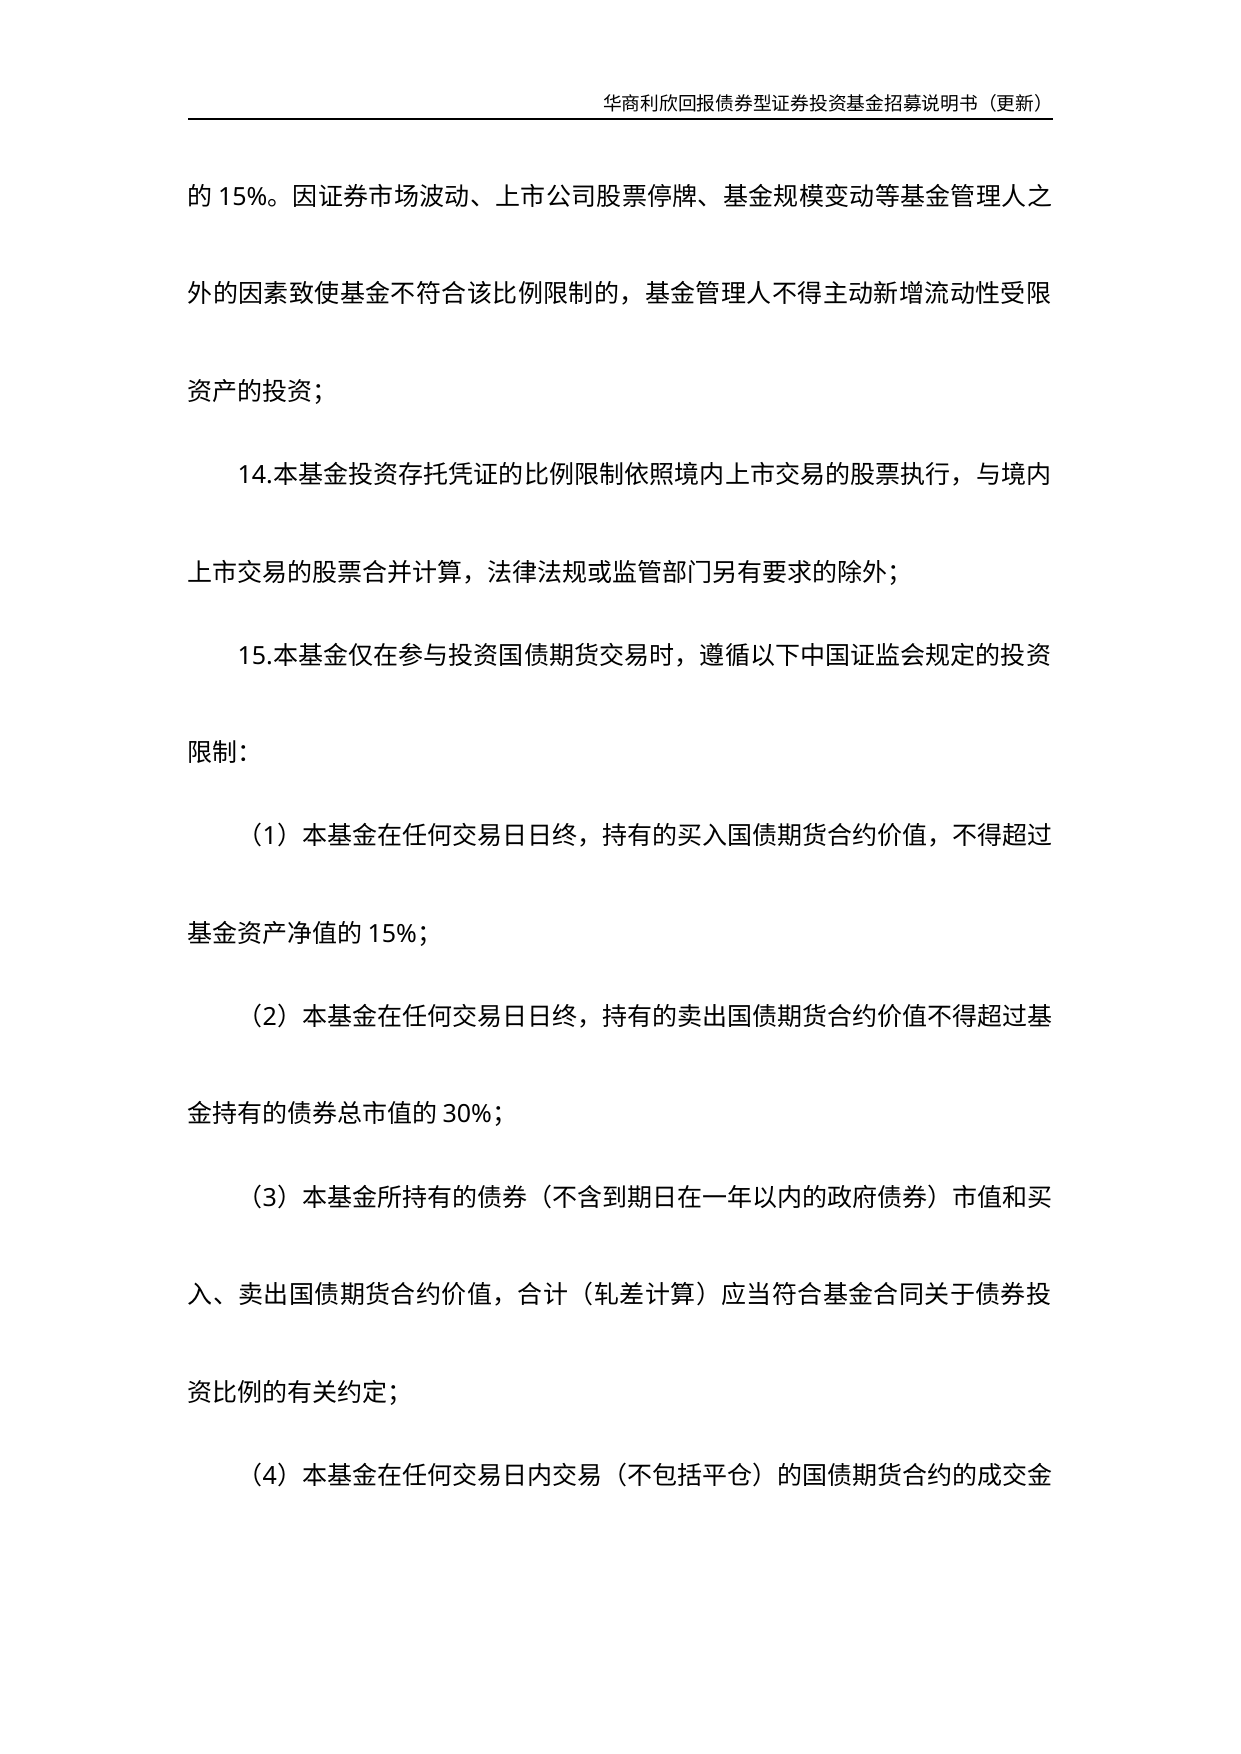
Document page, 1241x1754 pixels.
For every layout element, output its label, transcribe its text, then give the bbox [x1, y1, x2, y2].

text （2）本基金在任何交易日日终，持有的卖出国债期货合约价值不得超过基金持有的债券总市值的30%； [187, 982, 1053, 1144]
text 14.本基金投资存托凭证的比例限制依照境内上市交易的股票执行，与境内上市交易的股票合并计算，法律法规或监管部门另有要求的除外； [187, 440, 1053, 603]
text （1）本基金在任何交易日日终，持有的买入国债期货合约价值，不得超过基金资产净值的15%； [187, 801, 1053, 964]
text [187, 162, 1053, 422]
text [187, 1441, 1053, 1506]
text （3）本基金所持有的债券（不含到期日在一年以内的政府债券）市值和买入、卖出国债期货合约价值，合计（轧差计算）应当符合基金合同关于债券投资比例的有关约定； [187, 1163, 1053, 1423]
text 15.本基金仅在参与投资国债期货交易时，遵循以下中国证监会规定的投资限制： [187, 621, 1053, 783]
